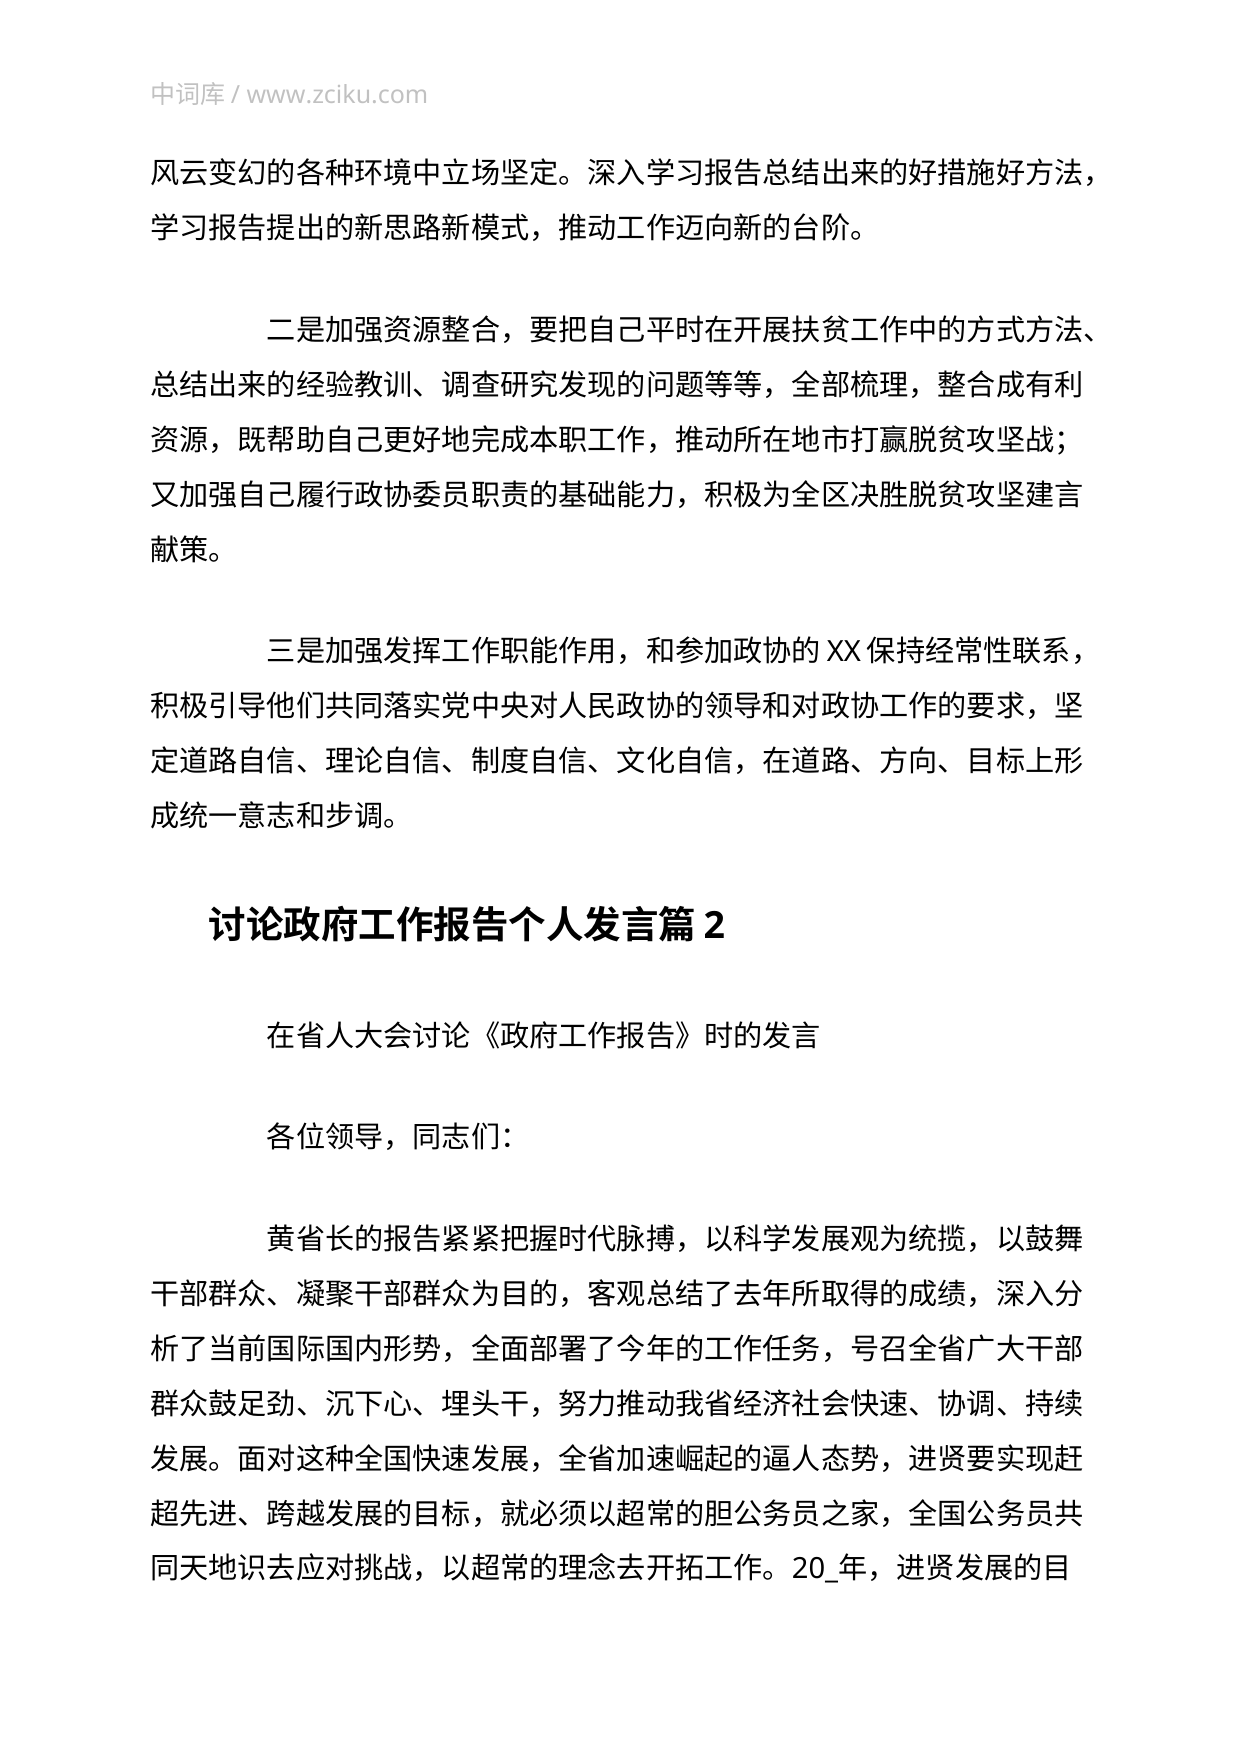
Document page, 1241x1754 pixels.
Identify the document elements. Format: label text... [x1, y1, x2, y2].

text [150, 1216, 1090, 1587]
text 三是加强发挥工作职能作用，和参加政协的XX保持经常性联系，积极引导他们共同落实党中央对人民政协的领导和对政协工作的要求，坚定道路自信、理论自信、制度自信、文化自信，在道路、方向、目标上形成统一意志和步调。 [150, 628, 1090, 835]
text 在省人大会讨论《政府工作报告》时的发言 [150, 1012, 1090, 1054]
text 二是加强资源整合，要把自己平时在开展扶贫工作中的方式方法、总结出来的经验教训、调查研究发现的问题等等，全部梳理，整合成有利资源，既帮助自己更好地完成本职工作，推动所在地市打赢脱贫攻坚战；又加强自己履行政协委员职责的基础能力，积极为全区决胜脱贫攻坚建言献策。 [150, 307, 1090, 568]
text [150, 150, 1090, 247]
text 各位领导，同志们： [150, 1114, 1090, 1156]
text 讨论政府工作报告个人发言篇2 [150, 894, 1090, 949]
